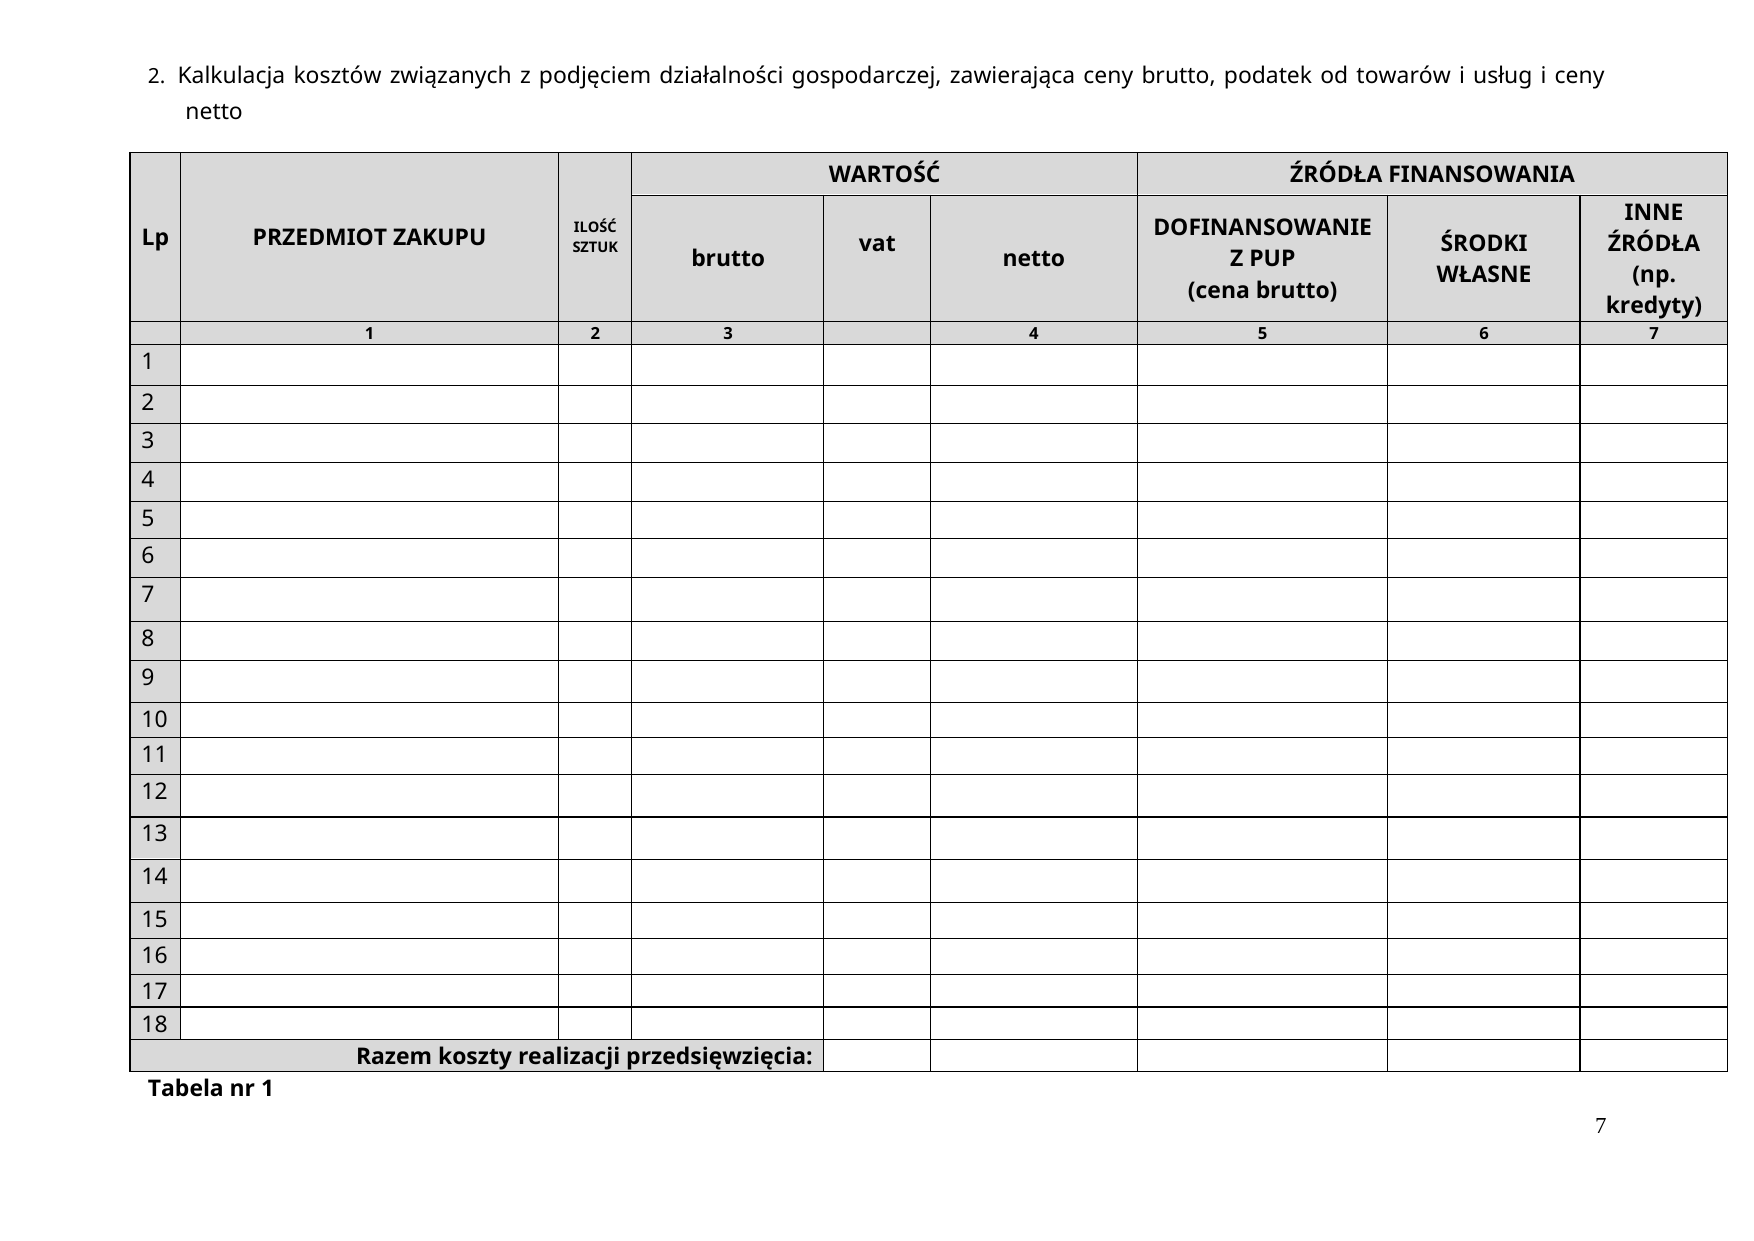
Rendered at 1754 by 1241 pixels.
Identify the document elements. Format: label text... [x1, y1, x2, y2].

table_cell [1581, 661, 1727, 702]
table_cell [1581, 424, 1727, 462]
table_cell [632, 539, 823, 577]
table_cell [559, 860, 631, 902]
table_cell [1388, 975, 1579, 1006]
table_cell [931, 578, 1137, 621]
table_cell [931, 345, 1137, 385]
table_cell [824, 386, 930, 423]
table_cell [559, 775, 631, 816]
table_cell [1138, 939, 1387, 974]
table_cell [1581, 738, 1727, 774]
table_cell [1581, 975, 1727, 1006]
table_cell [1581, 903, 1727, 938]
table_cell [131, 322, 180, 344]
table_cell [931, 939, 1137, 974]
table_cell [632, 424, 823, 462]
table_cell [1581, 502, 1727, 538]
table_cell [1138, 1040, 1387, 1071]
table_cell [632, 775, 823, 816]
table_cell [181, 975, 558, 1006]
table_cell [1138, 860, 1387, 902]
table_cell [559, 622, 631, 660]
table_cell [181, 386, 558, 423]
table_cell [1388, 463, 1579, 501]
table_cell [931, 903, 1137, 938]
table_cell [824, 345, 930, 385]
table_cell [1138, 424, 1387, 462]
table_cell [632, 502, 823, 538]
table_cell 2 [131, 386, 180, 423]
table_cell [931, 539, 1137, 577]
table_cell [824, 1040, 930, 1071]
table_cell [1581, 539, 1727, 577]
table_cell 3 [131, 424, 180, 462]
table_cell [632, 386, 823, 423]
table_cell 18 [131, 1008, 180, 1039]
table_cell [931, 775, 1137, 816]
table_cell 11 [131, 738, 180, 774]
table_cell [559, 738, 631, 774]
table_cell [1138, 738, 1387, 774]
table_cell [824, 703, 930, 737]
table_cell 4 [131, 463, 180, 501]
table_cell [181, 775, 558, 816]
table_cell 7 [131, 578, 180, 621]
table_cell 1 [181, 322, 558, 344]
table_cell [931, 703, 1137, 737]
table_cell [931, 424, 1137, 462]
table_cell 2 [559, 322, 631, 344]
table_cell [1388, 1008, 1579, 1039]
table_cell [1388, 1040, 1579, 1071]
table_cell ŚRODKI WŁASNE [1388, 196, 1579, 321]
table_cell [181, 860, 558, 902]
table_cell [931, 463, 1137, 501]
table_cell [181, 738, 558, 774]
table_cell [931, 1040, 1137, 1071]
table_cell [632, 622, 823, 660]
table_cell [931, 1008, 1137, 1039]
table_cell [824, 939, 930, 974]
table_cell [1138, 622, 1387, 660]
table_cell 16 [131, 939, 180, 974]
table_cell brutto [632, 196, 823, 321]
table_cell [632, 738, 823, 774]
table_cell [824, 424, 930, 462]
table_header ILOŚĆ SZTUK [559, 153, 631, 321]
table_cell [1388, 345, 1579, 385]
table_header WARTOŚĆ [632, 153, 1137, 194]
table_cell 9 [131, 661, 180, 702]
table_cell 1 [131, 345, 180, 385]
table_cell [1581, 622, 1727, 660]
table_cell [632, 463, 823, 501]
table_cell [181, 463, 558, 501]
table_cell 5 [131, 502, 180, 538]
table_cell [559, 424, 631, 462]
table_cell [1138, 463, 1387, 501]
table_cell [1581, 703, 1727, 737]
table_cell 5 [1138, 322, 1387, 344]
table_cell [931, 975, 1137, 1006]
table_cell [824, 539, 930, 577]
table_cell [1388, 703, 1579, 737]
table_cell [1138, 345, 1387, 385]
table_cell [632, 661, 823, 702]
table_cell 6 [131, 539, 180, 577]
table_cell [181, 345, 558, 385]
table_cell [632, 975, 823, 1006]
table_header ŹRÓDŁA FINANSOWANIA [1138, 153, 1727, 194]
table_cell [632, 939, 823, 974]
table_cell [632, 345, 823, 385]
table_cell [1138, 578, 1387, 621]
table_cell 4 [931, 322, 1137, 344]
table_cell [1388, 860, 1579, 902]
table_cell [1388, 622, 1579, 660]
table_cell [632, 578, 823, 621]
table_cell [1388, 502, 1579, 538]
table_cell [931, 502, 1137, 538]
table_cell [632, 818, 823, 858]
table_cell [824, 578, 930, 621]
table_cell [559, 502, 631, 538]
table_cell [931, 860, 1137, 902]
table_cell [1581, 939, 1727, 974]
table_cell 12 [131, 775, 180, 816]
table_cell 8 [131, 622, 180, 660]
table_cell [1581, 775, 1727, 816]
table_cell [559, 1008, 631, 1039]
list Kalkulacja kosztów związanych z podjęciem działalności gospodarczej, zawierająca ceny brutto, podatek od towarów i usług i ceny netto [148, 59, 1606, 126]
table_cell [824, 775, 930, 816]
table_cell [824, 661, 930, 702]
table_cell [931, 818, 1137, 858]
table_cell [181, 578, 558, 621]
table_cell [181, 903, 558, 938]
table_cell [1581, 578, 1727, 621]
table_cell [559, 386, 631, 423]
table_cell [931, 738, 1137, 774]
table_cell [559, 463, 631, 501]
table_cell [559, 903, 631, 938]
table_cell [181, 1008, 558, 1039]
table_cell 17 [131, 975, 180, 1006]
table_cell [1581, 818, 1727, 858]
table_cell [824, 738, 930, 774]
table_cell 14 [131, 860, 180, 902]
table_cell [1388, 661, 1579, 702]
table_cell [632, 703, 823, 737]
table_cell [181, 818, 558, 858]
table_cell INNE ŹRÓDŁA (np. kredyty) [1581, 196, 1727, 321]
table_cell 13 [131, 818, 180, 858]
table_cell [181, 703, 558, 737]
table_cell [931, 386, 1137, 423]
table_cell [824, 463, 930, 501]
table_cell [824, 975, 930, 1006]
table_cell [1388, 903, 1579, 938]
table_cell [1388, 775, 1579, 816]
table_cell [824, 502, 930, 538]
table_cell vat [824, 196, 930, 321]
table_cell [1388, 386, 1579, 423]
table_cell [1581, 860, 1727, 902]
table_cell [1138, 903, 1387, 938]
table_cell [632, 860, 823, 902]
table_cell [559, 818, 631, 858]
table_cell 3 [632, 322, 823, 344]
table_cell [1138, 502, 1387, 538]
table_cell [1388, 539, 1579, 577]
table_cell [181, 939, 558, 974]
table_cell [632, 903, 823, 938]
table_cell [559, 539, 631, 577]
table_cell [559, 703, 631, 737]
table_cell [824, 818, 930, 858]
table_cell [1138, 703, 1387, 737]
table_cell [1138, 975, 1387, 1006]
table_cell [824, 322, 930, 344]
table_cell [1138, 661, 1387, 702]
table_cell [559, 939, 631, 974]
table_cell [931, 622, 1137, 660]
table_cell [824, 622, 930, 660]
table_cell 6 [1388, 322, 1579, 344]
table_cell Razem koszty realizacji przedsięwzięcia: [131, 1040, 823, 1071]
table_cell [181, 424, 558, 462]
table_cell 15 [131, 903, 180, 938]
table_cell [824, 860, 930, 902]
table_cell netto [931, 196, 1137, 321]
table_cell [824, 903, 930, 938]
table_cell [632, 1008, 823, 1039]
table_cell [1581, 386, 1727, 423]
table_header Lp [131, 153, 180, 321]
table_cell [1388, 939, 1579, 974]
table_cell [1138, 775, 1387, 816]
table_cell [1138, 818, 1387, 858]
table_header PRZEDMIOT ZAKUPU [181, 153, 558, 321]
table_cell [559, 661, 631, 702]
table_cell [1388, 424, 1579, 462]
table_cell [1581, 1008, 1727, 1039]
table_cell [559, 345, 631, 385]
table_cell [1581, 345, 1727, 385]
table_cell [181, 539, 558, 577]
table_cell 7 [1581, 322, 1727, 344]
table_cell [1388, 818, 1579, 858]
table_cell [559, 578, 631, 621]
table_cell [1581, 1040, 1727, 1071]
table_cell [181, 502, 558, 538]
table_cell [824, 1008, 930, 1039]
table_cell [1388, 738, 1579, 774]
table_cell DOFINANSOWANIE Z PUP (cena brutto) [1138, 196, 1387, 321]
table_cell [1581, 463, 1727, 501]
table_cell [559, 975, 631, 1006]
table_cell [1138, 386, 1387, 423]
table_cell [1138, 1008, 1387, 1039]
table_cell [931, 661, 1137, 702]
table_cell 10 [131, 703, 180, 737]
table_cell [1388, 578, 1579, 621]
table_cell [1138, 539, 1387, 577]
list Tabela nr 1 [148, 1072, 1606, 1103]
table_cell [181, 661, 558, 702]
table_cell [181, 622, 558, 660]
